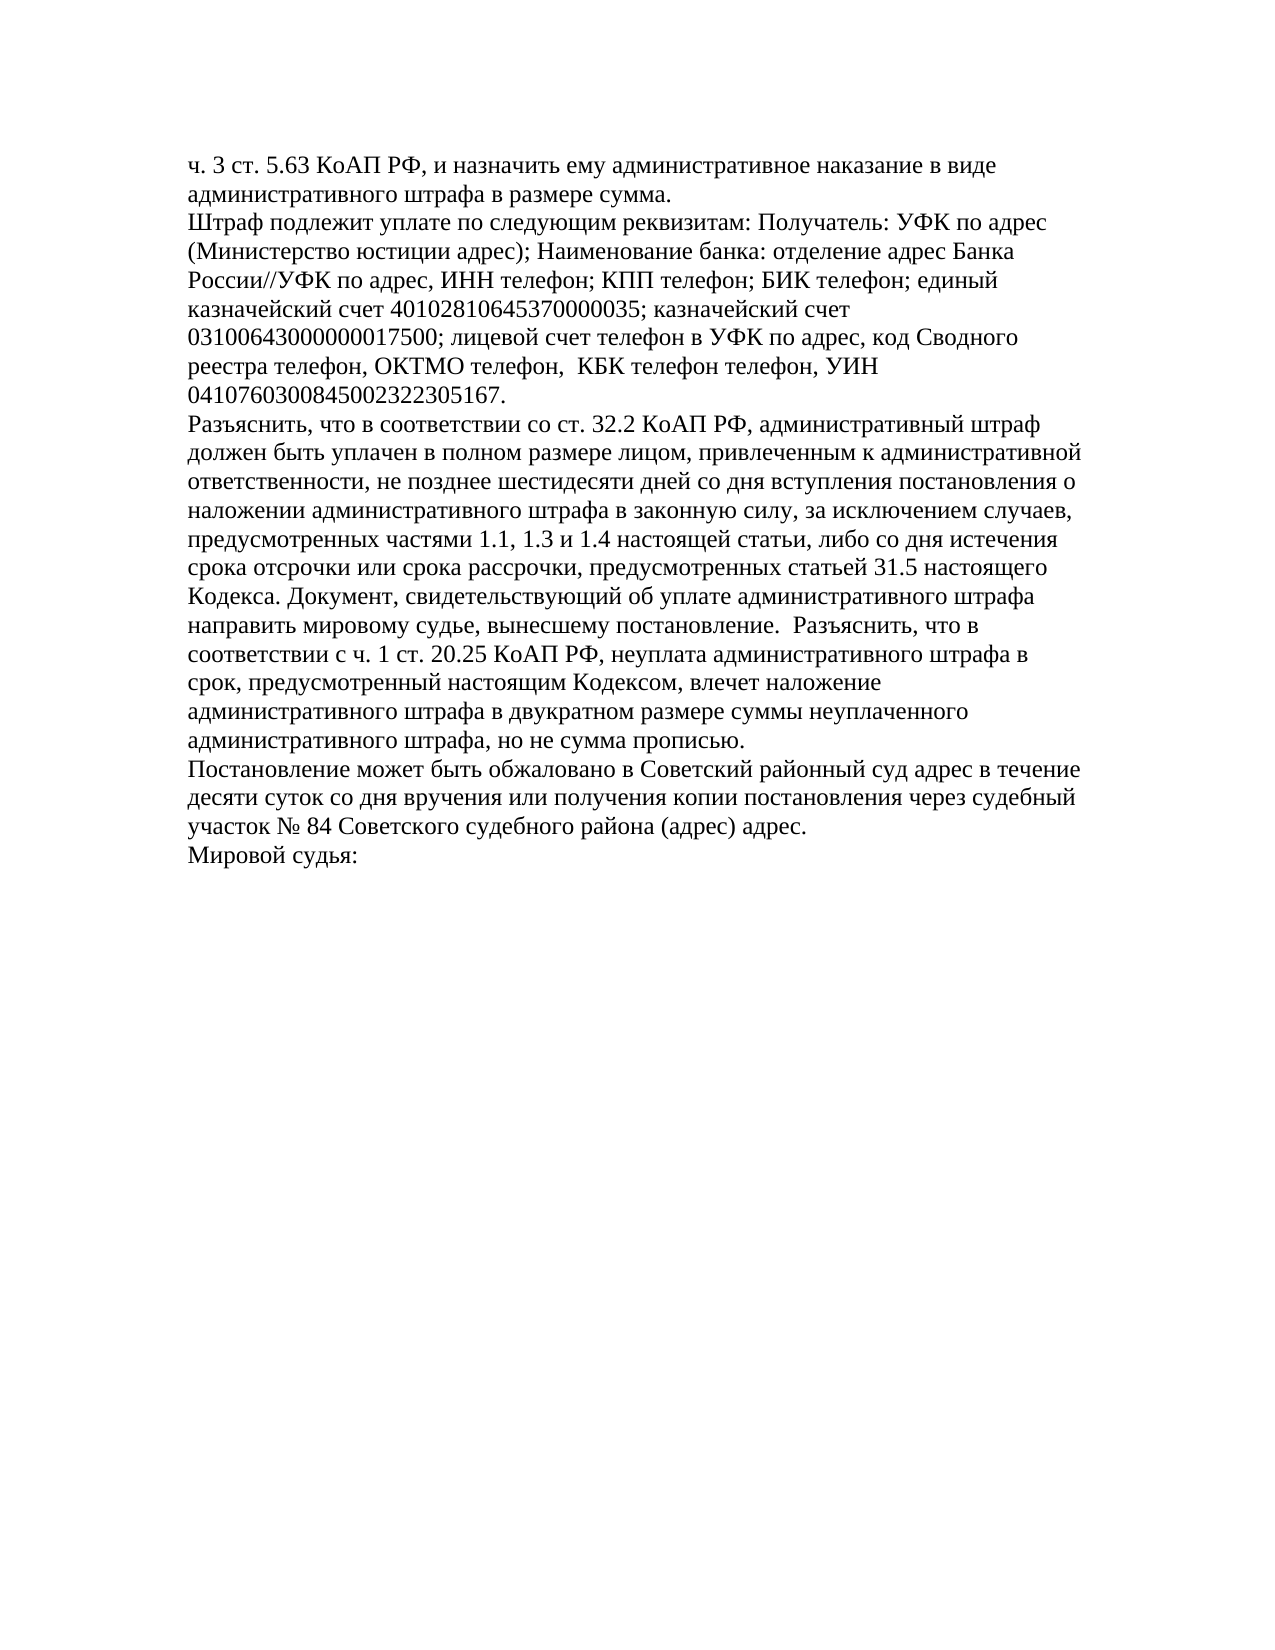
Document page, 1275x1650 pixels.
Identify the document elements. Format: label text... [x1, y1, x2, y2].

text Разъяснить, что в соответствии со ст. 32.2 КоАП РФ, административный штраф должен быть уплачен в полном размере лицом, привлеченным к административной ответственности, не позднее шестидесяти дней со дня вступления постановления о наложении административного штрафа в законную силу, за исключением случаев, предусмотренных частями 1.1, 1.3 и 1.4 настоящей статьи, либо со дня истечения срока отсрочки или срока рассрочки, предусмотренных статьей 31.5 настоящего Кодекса. Документ, свидетельствующий об уплате административного штрафа направить мировому судье, вынесшему постановление. Разъяснить, что в соответствии с ч. 1 ст. 20.25 КоАП РФ, неуплата административного штрафа в срок, предусмотренный настоящим Кодексом, влечет наложение административного штрафа в двукратном размере суммы неуплаченного административного штрафа, но не сумма прописью. [187, 409, 1087, 754]
text Мировой судья: [187, 840, 1087, 869]
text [187, 150, 1087, 207]
text Постановление может быть обжаловано в Советский районный суд адрес в течение десяти суток со дня вручения или получения копии постановления через судебный участок № 84 Советского судебного района (адрес) адрес. [187, 754, 1087, 840]
text Штраф подлежит уплате по следующим реквизитам: Получатель: УФК по адрес (Министерство юстиции адрес); Наименование банка: отделение адрес Банка России//УФК по адрес, ИНН телефон; КПП телефон; БИК телефон; единый казначейский счет 40102810645370000035; казначейский счет 03100643000000017500; лицевой счет телефон в УФК по адрес, код Сводного реестра телефон, ОКТМО телефон, КБК телефон телефон, УИН 0410760300845002322305167. [187, 207, 1087, 409]
